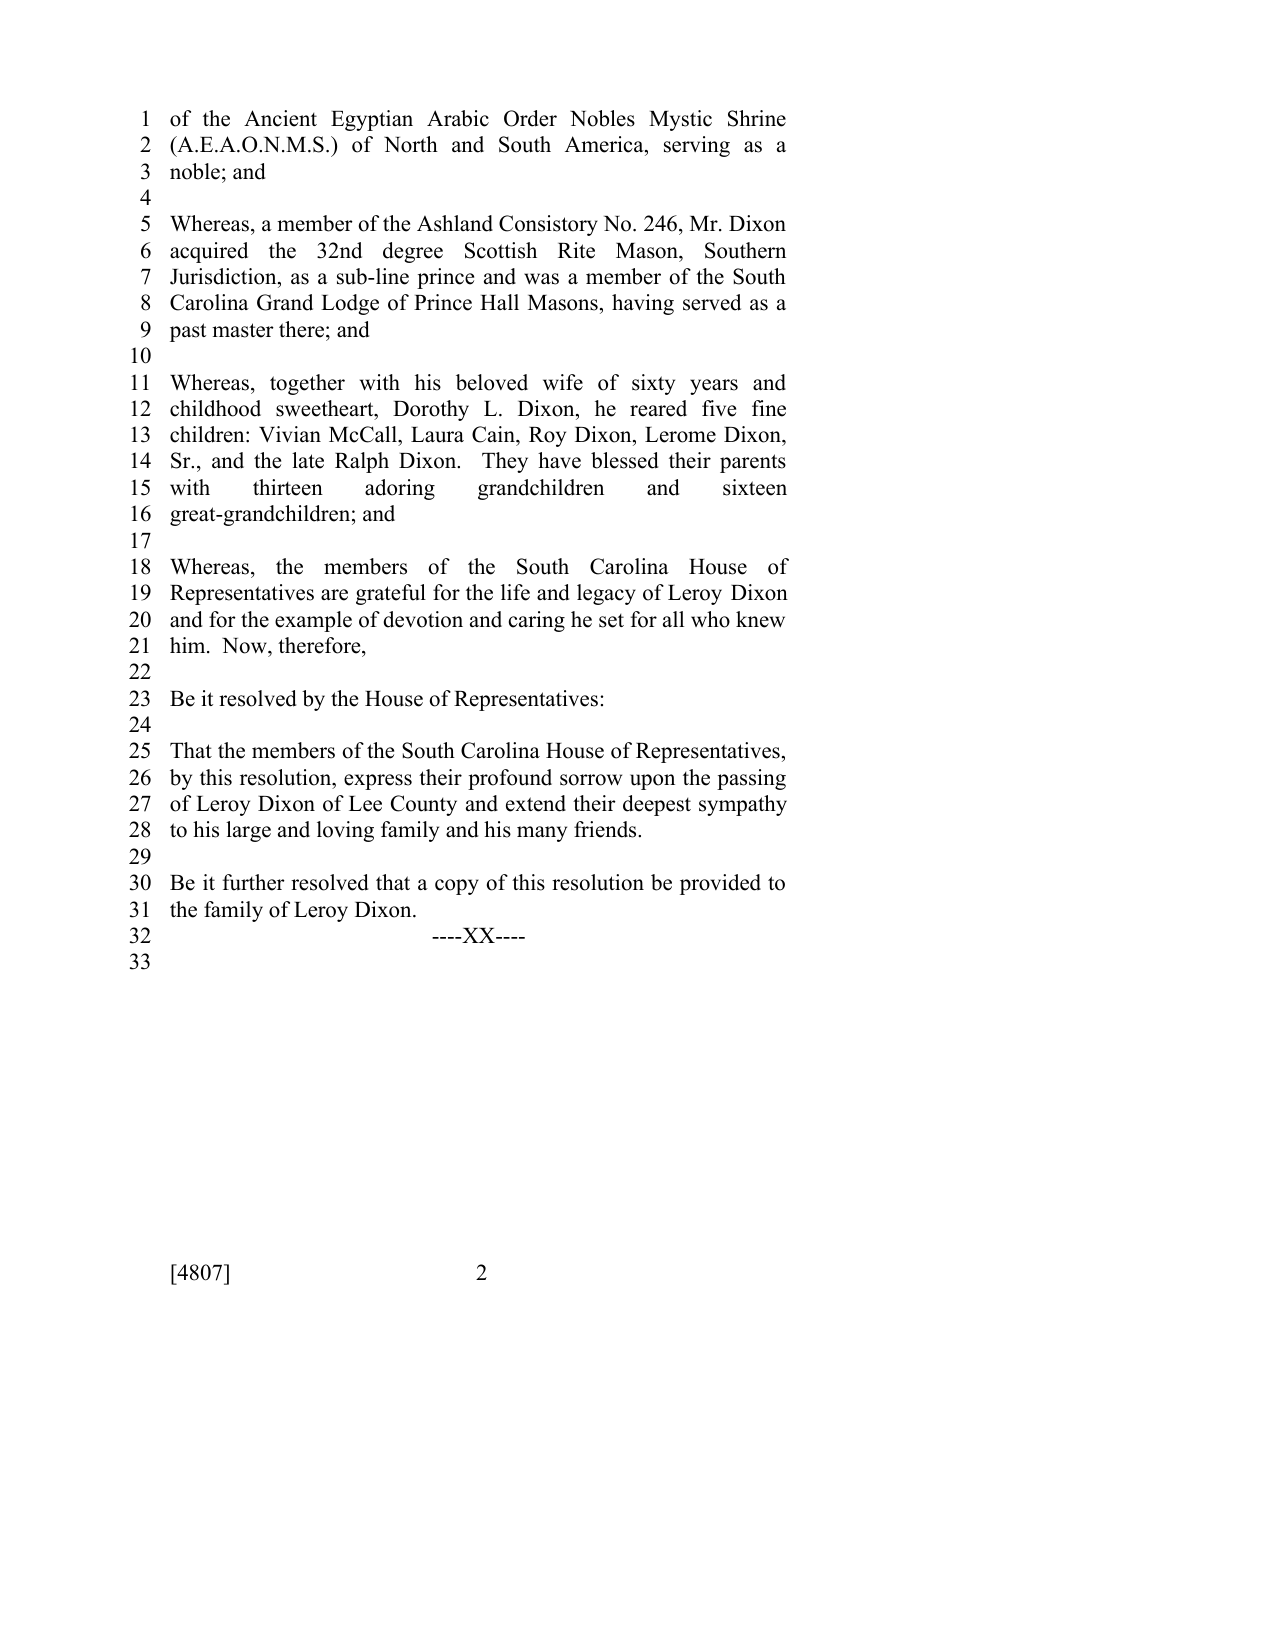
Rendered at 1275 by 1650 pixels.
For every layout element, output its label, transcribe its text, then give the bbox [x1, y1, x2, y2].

text Whereas, together with his beloved wife of sixty years and childhood sweetheart, Dorothy L. Dixon, he reared five fine children: Vivian McCall, Laura Cain, Roy Dixon, Lerome Dixon, Sr., and the late Ralph Dixon. They have blessed their parents with thirteen adoring grandchildren and sixteen great-grandchildren; and [169, 368, 787, 527]
text Be it resolved by the House of Representatives: [169, 685, 787, 711]
text Whereas, a member of the Ashland Consistory No. 246, Mr. Dixon acquired the 32nd degree Scottish Rite Mason, Southern Jurisdiction, as a sub-line prince and was a member of the South Carolina Grand Lodge of Prince Hall Masons, having served as a past master there; and [169, 210, 787, 342]
text That the members of the South Carolina House of Representatives, by this resolution, express their profound sorrow upon the passing of Leroy Dixon of Lee County and extend their deepest sympathy to his large and loving family and his many friends. [169, 737, 787, 843]
text Be it further resolved that a copy of this resolution be provided to the family of Leroy Dixon. [169, 869, 787, 922]
text ----XX---- [169, 922, 787, 948]
text Whereas, the members of the South Carolina House of Representatives are grateful for the life and legacy of Leroy Dixon and for the example of devotion and caring he set for all who knew him. Now, therefore, [169, 553, 787, 658]
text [169, 105, 787, 184]
